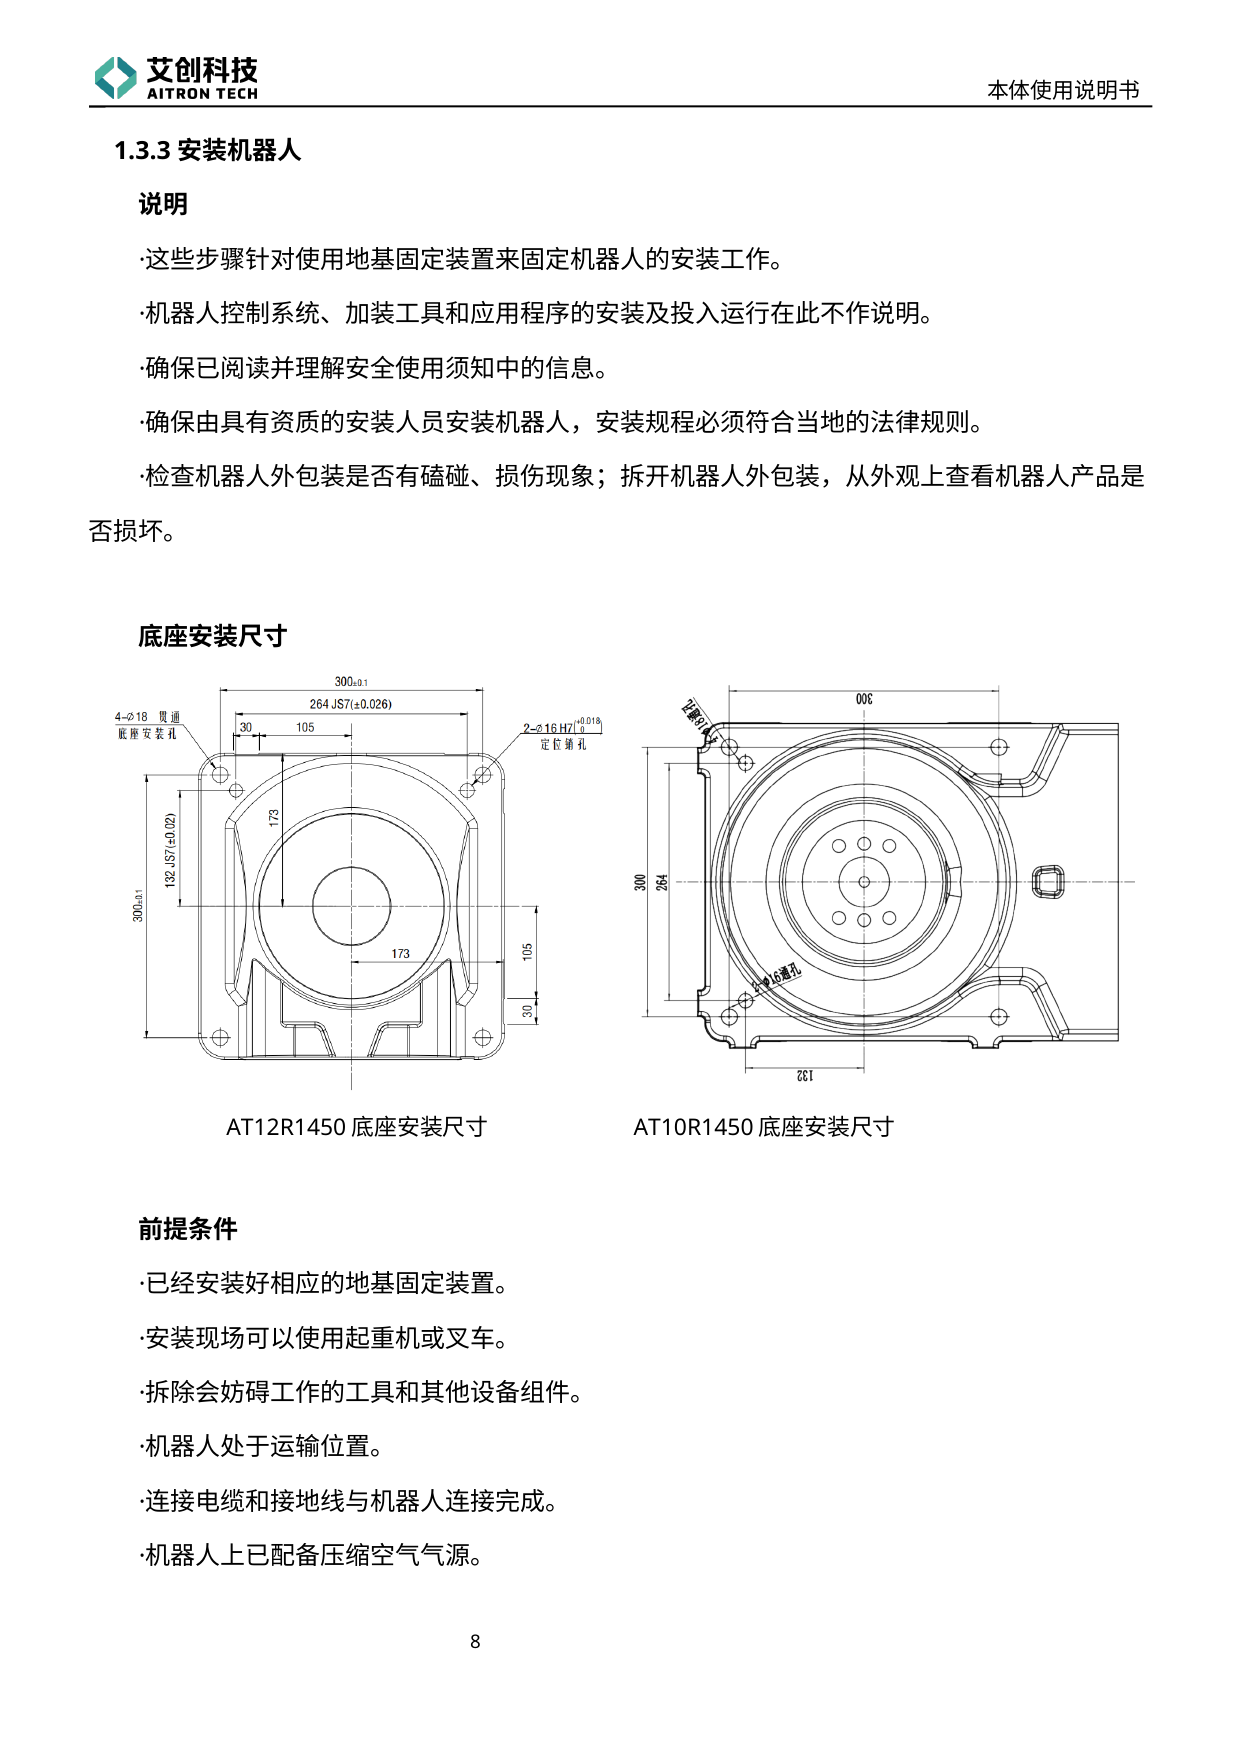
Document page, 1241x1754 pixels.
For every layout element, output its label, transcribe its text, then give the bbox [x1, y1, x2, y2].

text 底座安装尺寸 [88, 617, 1152, 653]
text AT12R1450底座安装尺寸 AT10R1450底座安装尺寸 [88, 1108, 1152, 1142]
picture [621, 680, 1135, 1090]
text ·确保由具有资质的安装人员安装机器人，安装规程必须符合当地的法律规则。 [88, 402, 1152, 439]
text ·拆除会妨碍工作的工具和其他设备组件。 [88, 1372, 1152, 1409]
text ·安装现场可以使用起重机或叉车。 [88, 1318, 1152, 1354]
text ·确保已阅读并理解安全使用须知中的信息。 [88, 348, 1152, 384]
text 说明 [88, 185, 1152, 221]
text ·机器人上已配备压缩空气气源。 [88, 1536, 1152, 1572]
picture [103, 671, 603, 1093]
text ·机器人控制系统、加装工具和应用程序的安装及投入运行在此不作说明。 [88, 294, 1152, 330]
text ·这些步骤针对使用地基固定装置来固定机器人的安装工作。 [88, 239, 1152, 276]
text ·已经安装好相应的地基固定装置。 [88, 1264, 1152, 1300]
text 1.3.3 安装机器人 [88, 131, 1152, 167]
text ·检查机器人外包装是否有磕碰、损伤现象；拆开机器人外包装，从外观上查看机器人产品是否损坏。 [88, 457, 1152, 547]
picture [95, 57, 257, 99]
text ·机器人处于运输位置。 [88, 1427, 1152, 1463]
text 前提条件 [88, 1209, 1152, 1246]
text ·连接电缆和接地线与机器人连接完成。 [88, 1481, 1152, 1517]
